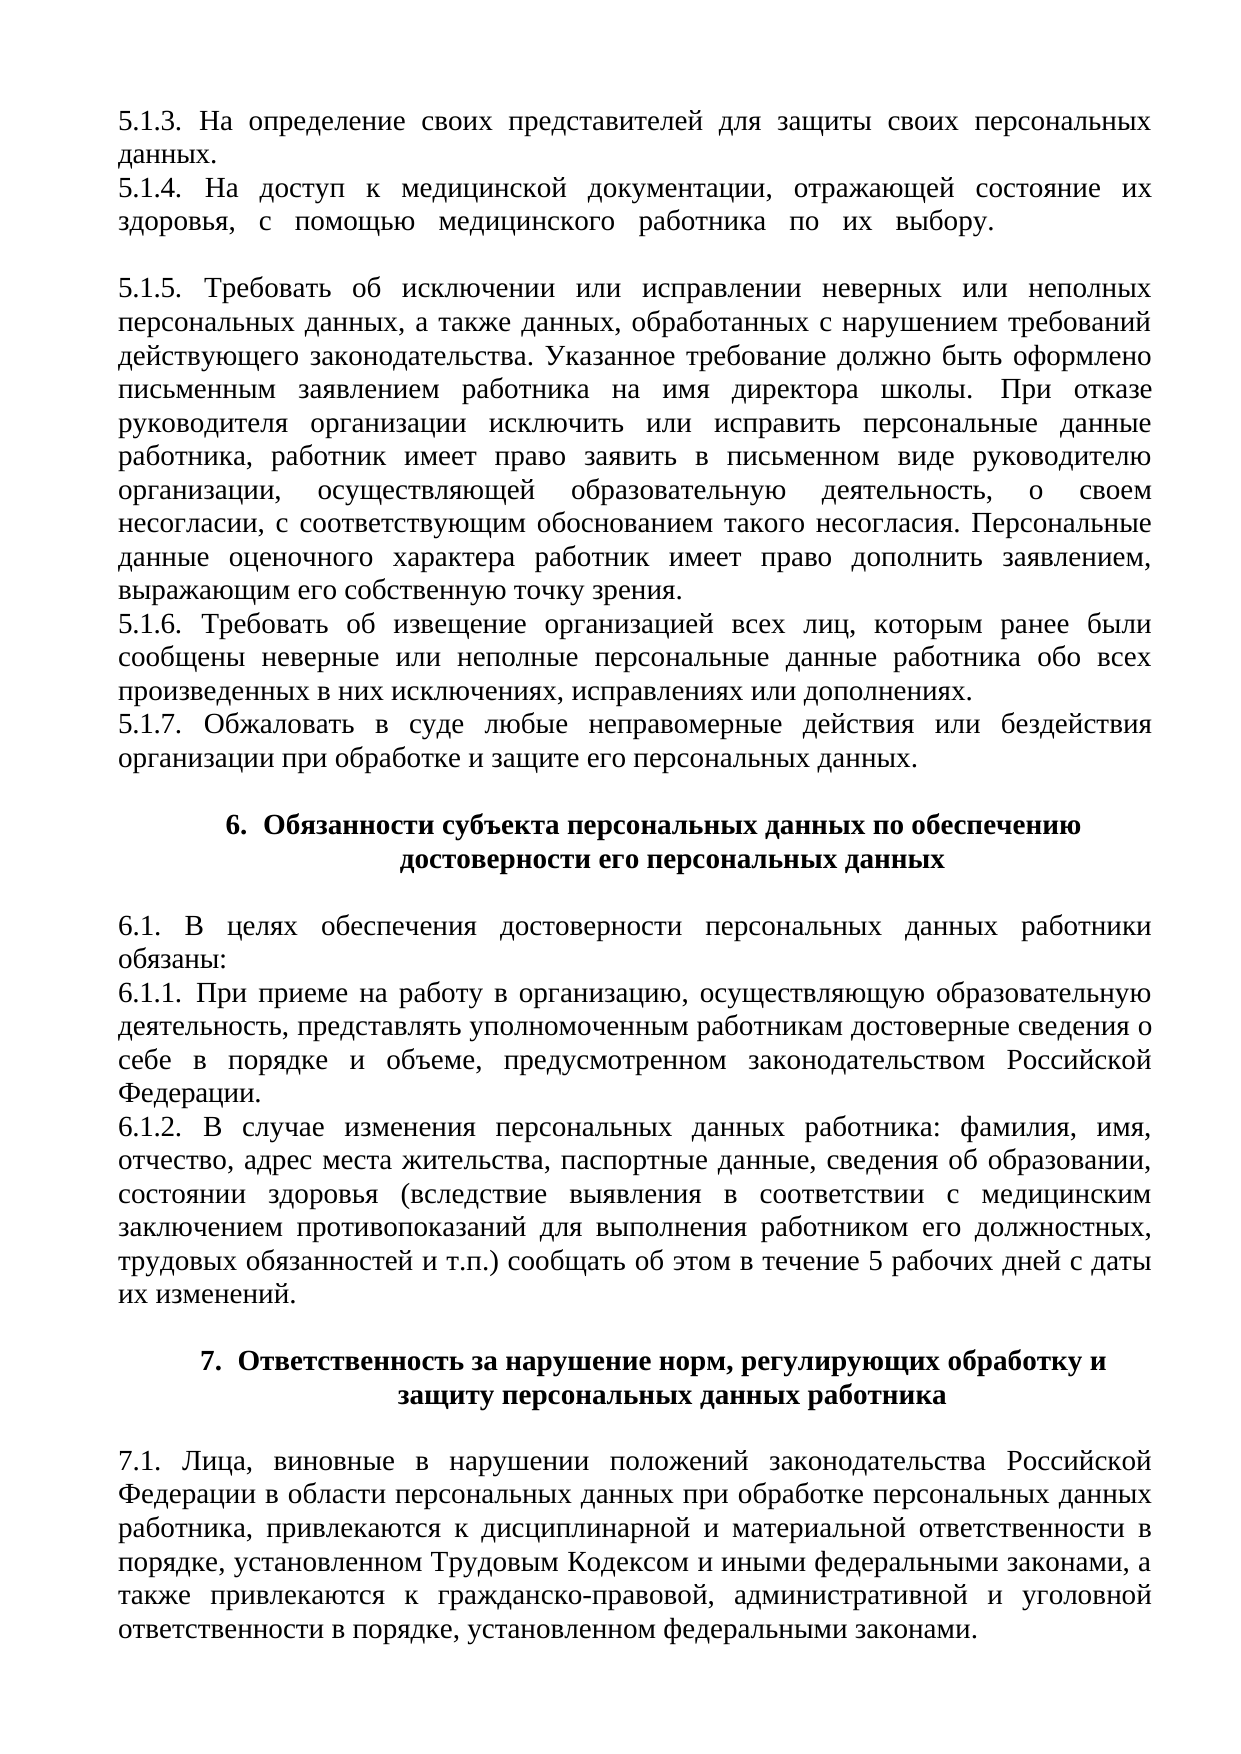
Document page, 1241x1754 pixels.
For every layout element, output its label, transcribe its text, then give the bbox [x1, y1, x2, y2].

list На определение своих представителей для защиты своих персональных данных. [118, 103, 1152, 170]
list Требовать об исключении или исправлении неверных или неполных персональных данных, а также данных, обработанных с нарушением требований действующего законодательства. Указанное требование должно быть оформлено письменным заявлением работника на имя директора школы. При отказе руководителя организации исключить или исправить персональные данные работника, работник имеет право заявить в письменном виде руководителю организации, осуществляющей образовательную деятельность, о своем несогласии, с соответствующим обоснованием такого несогласия. Персональные данные оценочного характера работник имеет право дополнить заявлением, выражающим его собственную точку зрения. [118, 271, 1153, 606]
subtitle Обязанности субъекта персональных данных по обеспечению достоверности его персональных данных [225, 807, 1082, 874]
list В случае изменения персональных данных работника: фамилия, имя, отчество, адрес места жительства, паспортные данные, сведения об образовании, состоянии здоровья (вследствие выявления в соответствии с медицинским заключением противопоказаний для выполнения работником его должностных, трудовых обязанностей и т.п.) сообщать об этом в течение 5 рабочих дней с даты их изменений. [118, 1109, 1153, 1310]
subtitle Ответственность за нарушение норм, регулирующих обработку и защиту персональных данных работника [200, 1343, 1108, 1411]
list Обжаловать в суде любые неправомерные действия или бездействия организации при обработке и защите его персональных данных. [118, 707, 1153, 774]
list Требовать об извещение организацией всех лиц, которым ранее были сообщены неверные или неполные персональные данные работника обо всех произведенных в них исключениях, исправлениях или дополнениях. [118, 606, 1152, 707]
list Лица, виновные в нарушении положений законодательства Российской Федерации в области персональных данных при обработке персональных данных работника, привлекаются к дисциплинарной и материальной ответственности в порядке, установленном Трудовым Кодексом и иными федеральными законами, а также привлекаются к гражданско-правовой, административной и уголовной ответственности в порядке, установленном федеральными законами. [118, 1443, 1153, 1644]
list В целях обеспечения достоверности персональных данных работники обязаны: [118, 908, 1152, 975]
list На доступ к медицинской документации, отражающей состояние их здоровья, с помощью медицинского работника по их выбору. [118, 170, 1152, 237]
list При приеме на работу в организацию, осуществляющую образовательную деятельность, представлять уполномоченным работникам достоверные сведения о себе в порядке и объеме, предусмотренном законодательством Российской Федерации. [118, 975, 1152, 1109]
